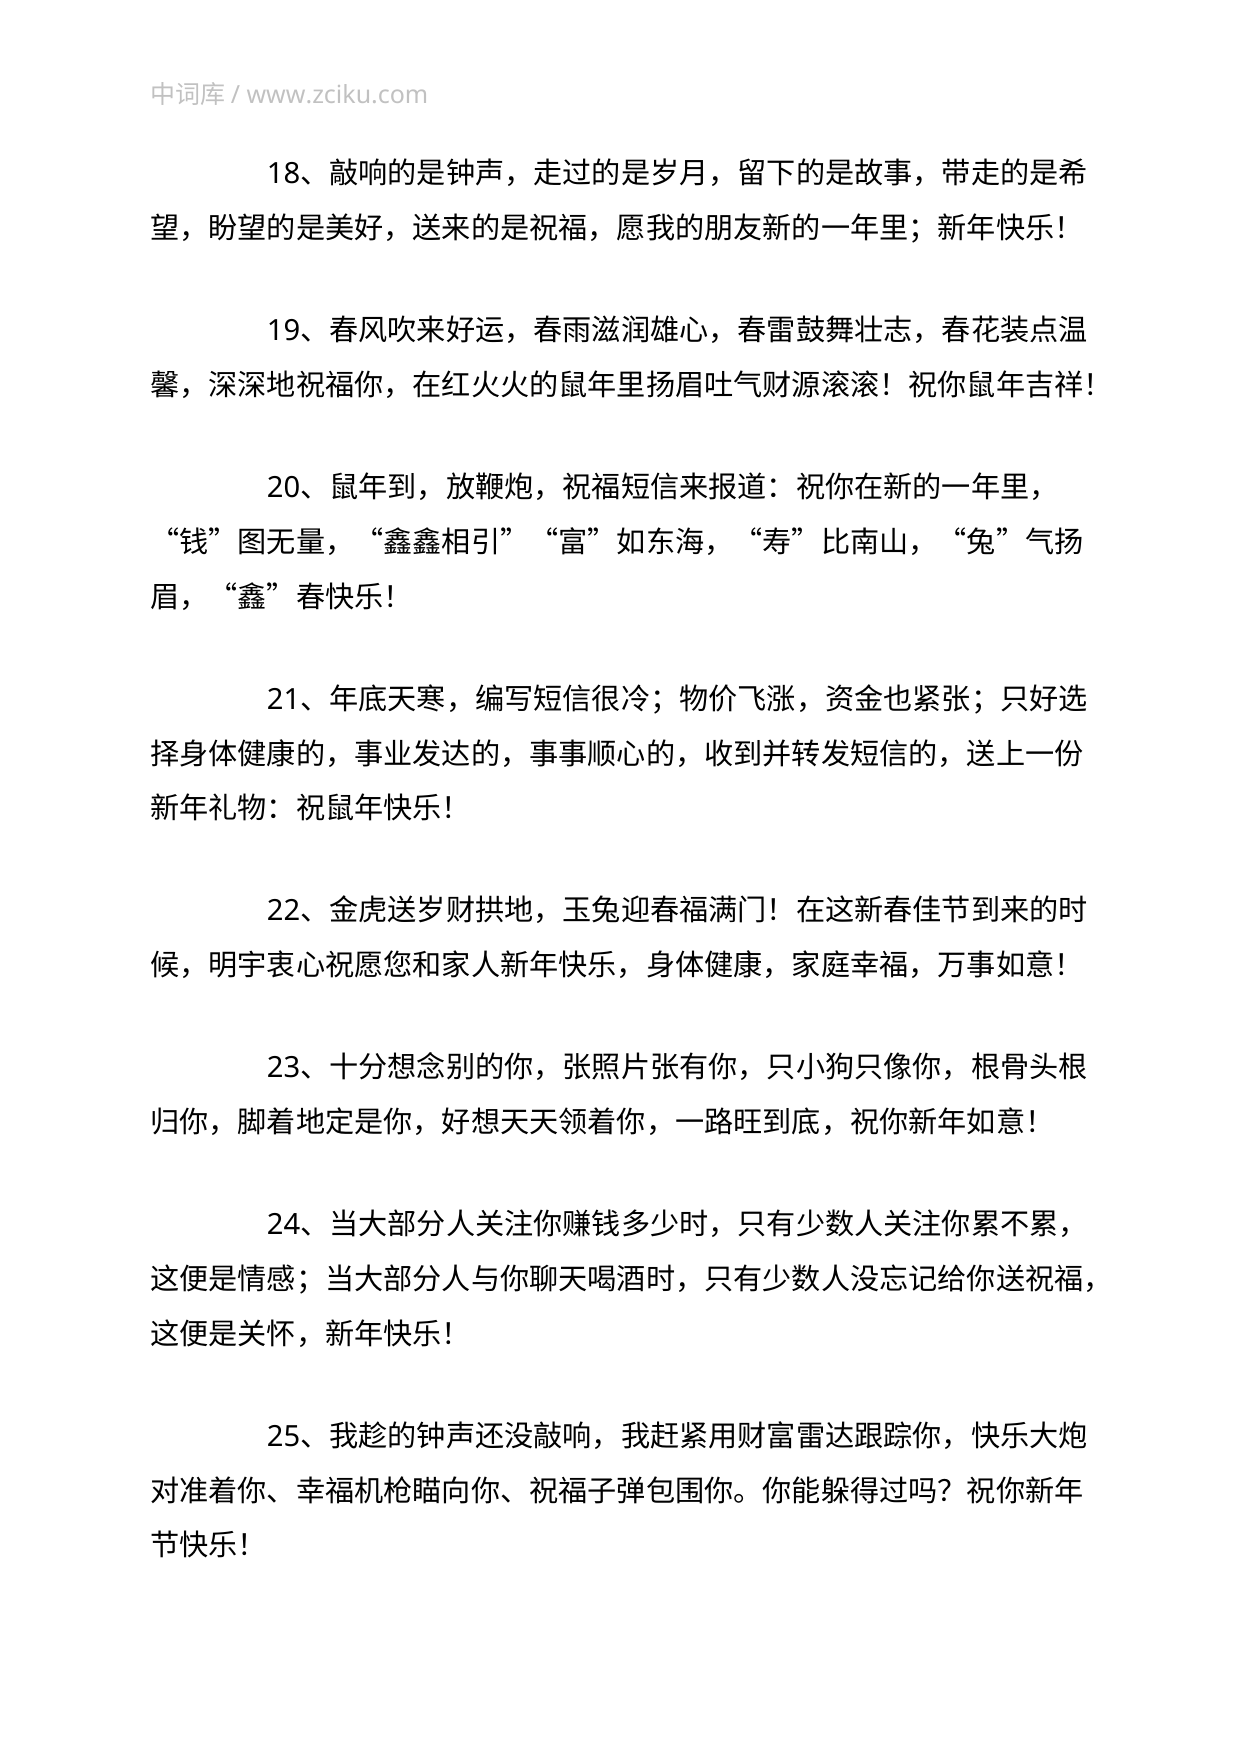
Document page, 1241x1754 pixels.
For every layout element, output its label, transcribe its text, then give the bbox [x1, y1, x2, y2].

text 25、我趁的钟声还没敲响，我赶紧用财富雷达跟踪你，快乐大炮对准着你、幸福机枪瞄向你、祝福子弹包围你。你能躲得过吗？祝你新年节快乐！ [150, 1412, 1090, 1564]
text 22、金虎送岁财拱地，玉兔迎春福满门！在这新春佳节到来的时候，明宇衷心祝愿您和家人新年快乐，身体健康，家庭幸福，万事如意！ [150, 887, 1090, 984]
text 18、敲响的是钟声，走过的是岁月，留下的是故事，带走的是希望，盼望的是美好，送来的是祝福，愿我的朋友新的一年里；新年快乐！ [150, 150, 1090, 247]
text 23、十分想念别的你，张照片张有你，只小狗只像你，根骨头根归你，脚着地定是你，好想天天领着你，一路旺到底，祝你新年如意！ [150, 1044, 1090, 1141]
text 20、鼠年到，放鞭炮，祝福短信来报道：祝你在新的一年里，“钱”图无量，“鑫鑫相引”“富”如东海，“寿”比南山，“兔”气扬眉，“鑫”春快乐！ [150, 463, 1090, 616]
text 19、春风吹来好运，春雨滋润雄心，春雷鼓舞壮志，春花装点温馨，深深地祝福你，在红火火的鼠年里扬眉吐气财源滚滚！祝你鼠年吉祥！ [150, 307, 1090, 404]
text 21、年底天寒，编写短信很冷；物价飞涨，资金也紧张；只好选择身体健康的，事业发达的，事事顺心的，收到并转发短信的，送上一份新年礼物：祝鼠年快乐！ [150, 675, 1090, 827]
text 24、当大部分人关注你赚钱多少时，只有少数人关注你累不累，这便是情感；当大部分人与你聊天喝酒时，只有少数人没忘记给你送祝福，这便是关怀，新年快乐！ [150, 1200, 1090, 1353]
